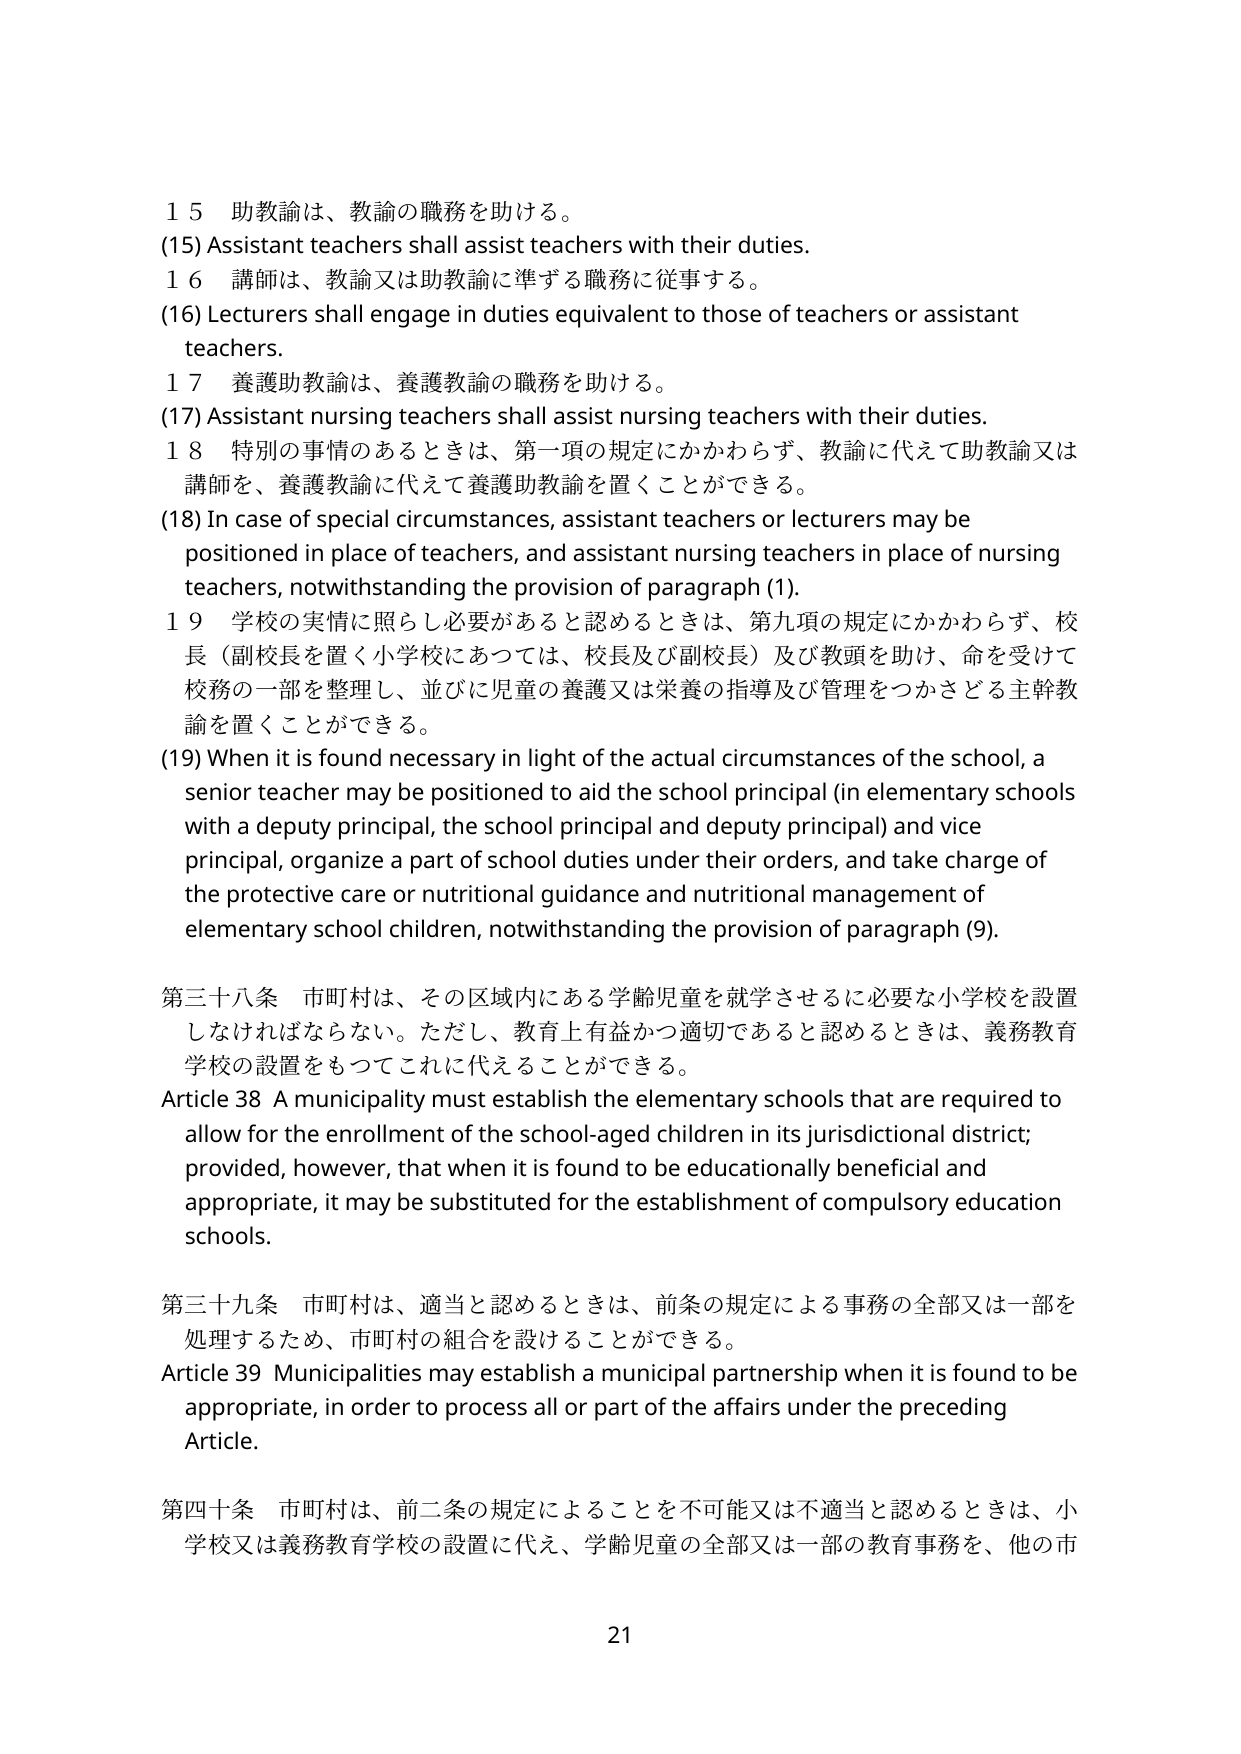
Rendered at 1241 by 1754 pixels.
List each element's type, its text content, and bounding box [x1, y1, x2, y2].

text １５ 助教諭は、教諭の職務を助ける。 [161, 194, 1079, 228]
text １９ 学校の実情に照らし必要があると認めるときは、第九項の規定にかかわらず、校長（副校長を置く小学校にあつては、校長及び副校長）及び教頭を助け、命を受けて校務の一部を整理し、並びに児童の養護又は栄養の指導及び管理をつかさどる主幹教諭を置くことができる。 [161, 604, 1079, 740]
text (15) Assistant teachers shall assist teachers with their duties. [161, 228, 1079, 262]
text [161, 1492, 1079, 1560]
text 第三十八条 市町村は、その区域内にある学齢児童を就学させるに必要な小学校を設置しなければならない。ただし、教育上有益かつ適切であると認めるときは、義務教育学校の設置をもつてこれに代えることができる。 [161, 979, 1079, 1082]
text １６ 講師は、教諭又は助教諭に準ずる職務に従事する。 [161, 262, 1079, 296]
text 第三十九条 市町村は、適当と認めるときは、前条の規定による事務の全部又は一部を処理するため、市町村の組合を設けることができる。 [161, 1287, 1079, 1355]
text １８ 特別の事情のあるときは、第一項の規定にかかわらず、教諭に代えて助教諭又は講師を、養護教諭に代えて養護助教諭を置くことができる。 [161, 433, 1079, 501]
text (19) When it is found necessary in light of the actual circumstances of the school, a senior teacher may be positioned to aid the school principal (in elementary schools with a deputy principal, the school principal and deputy principal) and vice principal, organize a part of school duties under their orders, and take charge of the protective care or nutritional guidance and nutritional management of elementary school children, notwithstanding the provision of paragraph (9). [161, 740, 1079, 945]
text (17) Assistant nursing teachers shall assist nursing teachers with their duties. [161, 399, 1079, 433]
text (16) Lecturers shall engage in duties equivalent to those of teachers or assistant teachers. [161, 296, 1079, 364]
text １７ 養護助教諭は、養護教諭の職務を助ける。 [161, 364, 1079, 399]
text Article 39 Municipalities may establish a municipal partnership when it is found to be appropriate, in order to process all or part of the affairs under the preceding Article. [161, 1355, 1079, 1458]
text (18) In case of special circumstances, assistant teachers or lecturers may be positioned in place of teachers, and assistant nursing teachers in place of nursing teachers, notwithstanding the provision of paragraph (1). [161, 501, 1079, 604]
text Article 38 A municipality must establish the elementary schools that are required to allow for the enrollment of the school-aged children in its jurisdictional district; provided, however, that when it is found to be educationally beneficial and appropriate, it may be substituted for the establishment of compulsory education schools. [161, 1082, 1079, 1253]
